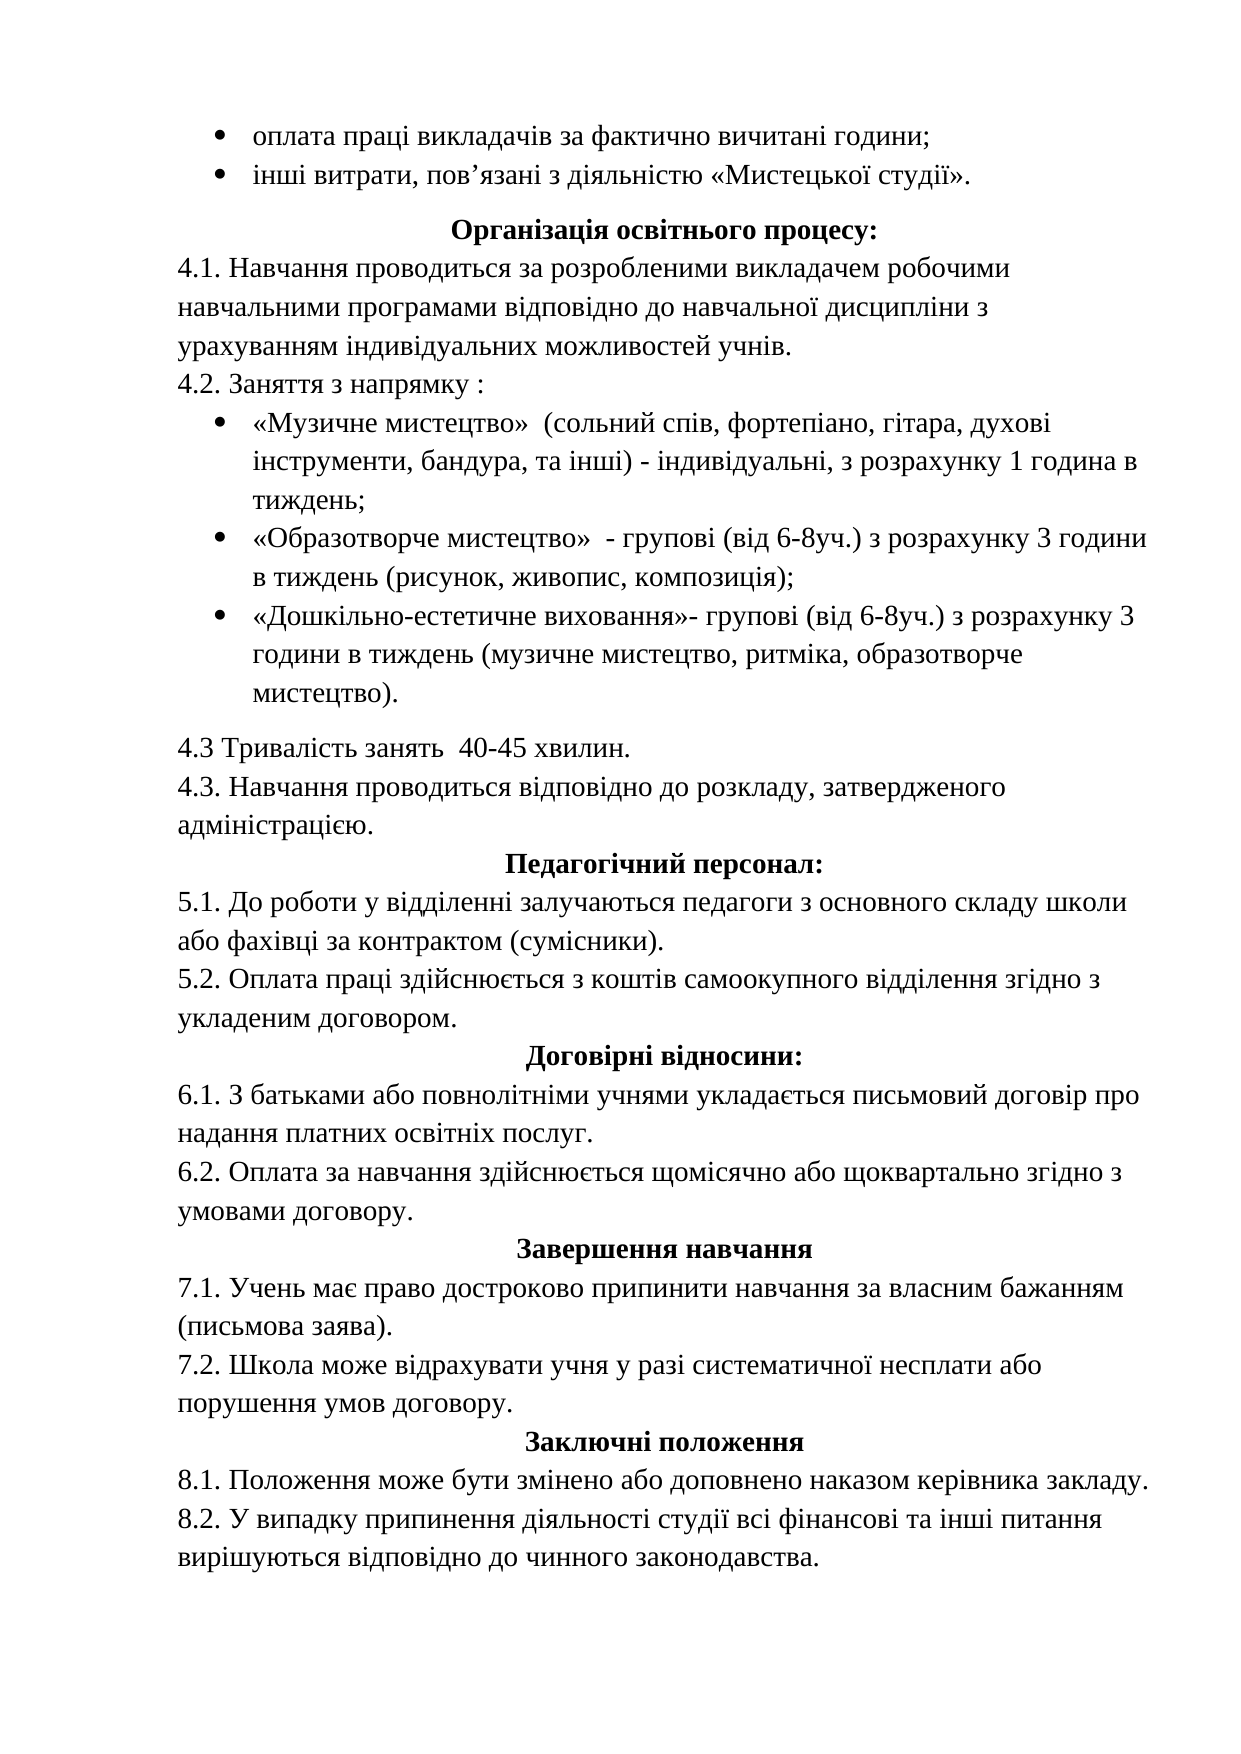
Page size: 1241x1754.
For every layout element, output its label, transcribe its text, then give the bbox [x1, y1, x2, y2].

text Заключні положення [177, 1424, 1152, 1457]
text Педагогічний персонал: [177, 846, 1152, 879]
text 4.1. Навчання проводиться за розробленими викладачем робочими навчальними програмами відповідно до навчальної дисципліни з урахуванням індивідуальних можливостей учнів. [177, 251, 1152, 361]
text 4.3. Навчання проводиться відповідно до розкладу, затвердженого адміністрацією. [177, 769, 1152, 841]
text 5.1. До роботи у відділенні залучаються педагоги з основного складу школи або фахівці за контрактом (сумісники). [177, 884, 1152, 956]
text 6.1. З батьками або повнолітніми учнями укладається письмовий договір про надання платних освітніх послуг. [177, 1077, 1152, 1149]
text Завершення навчання [177, 1231, 1152, 1265]
list «Образотворче мистецтво» - групові (від 6-8уч.) з розрахунку 3 години в тиждень (рисунок, живопис, композиція); [215, 521, 1152, 593]
text 4.2. Заняття з напрямку : [177, 366, 1152, 400]
text 5.2. Оплата праці здійснюється з коштів самоокупного відділення згідно з укладеним договором. [177, 961, 1152, 1033]
text Організація освітнього процесу: [177, 212, 1152, 246]
text 6.2. Оплата за навчання здійснюється щомісячно або щоквартально згідно з умовами договору. [177, 1154, 1152, 1226]
text 8.1. Положення може бути змінено або доповнено наказом керівника закладу. [177, 1462, 1152, 1496]
text 7.1. Учень має право достроково припинити навчання за власним бажанням (письмова заява). [177, 1270, 1152, 1342]
list «Музичне мистецтво» (сольний спів, фортепіано, гітара, духові інструменти, бандура, та інші) - індивідуальні, з розрахунку 1 година в тиждень; [215, 405, 1152, 516]
text 7.2. Школа може відрахувати учня у разі систематичної несплати або порушення умов договору. [177, 1347, 1152, 1419]
text 4.3 Тривалість занять 40-45 хвилин. [177, 730, 1152, 764]
list оплата праці викладачів за фактично вичитані години; [215, 118, 1152, 152]
list інші витрати, пов’язані з діяльністю «Мистецької студії». [215, 157, 1152, 190]
list «Дошкільно-естетичне виховання»- групові (від 6-8уч.) з розрахунку 3 години в тиждень (музичне мистецтво, ритміка, образотворче мистецтво). [215, 598, 1152, 708]
text Договірні відносини: [177, 1038, 1152, 1072]
text 8.2. У випадку припинення діяльності студії всі фінансові та інші питання вирішуються відповідно до чинного законодавства. [177, 1501, 1152, 1573]
